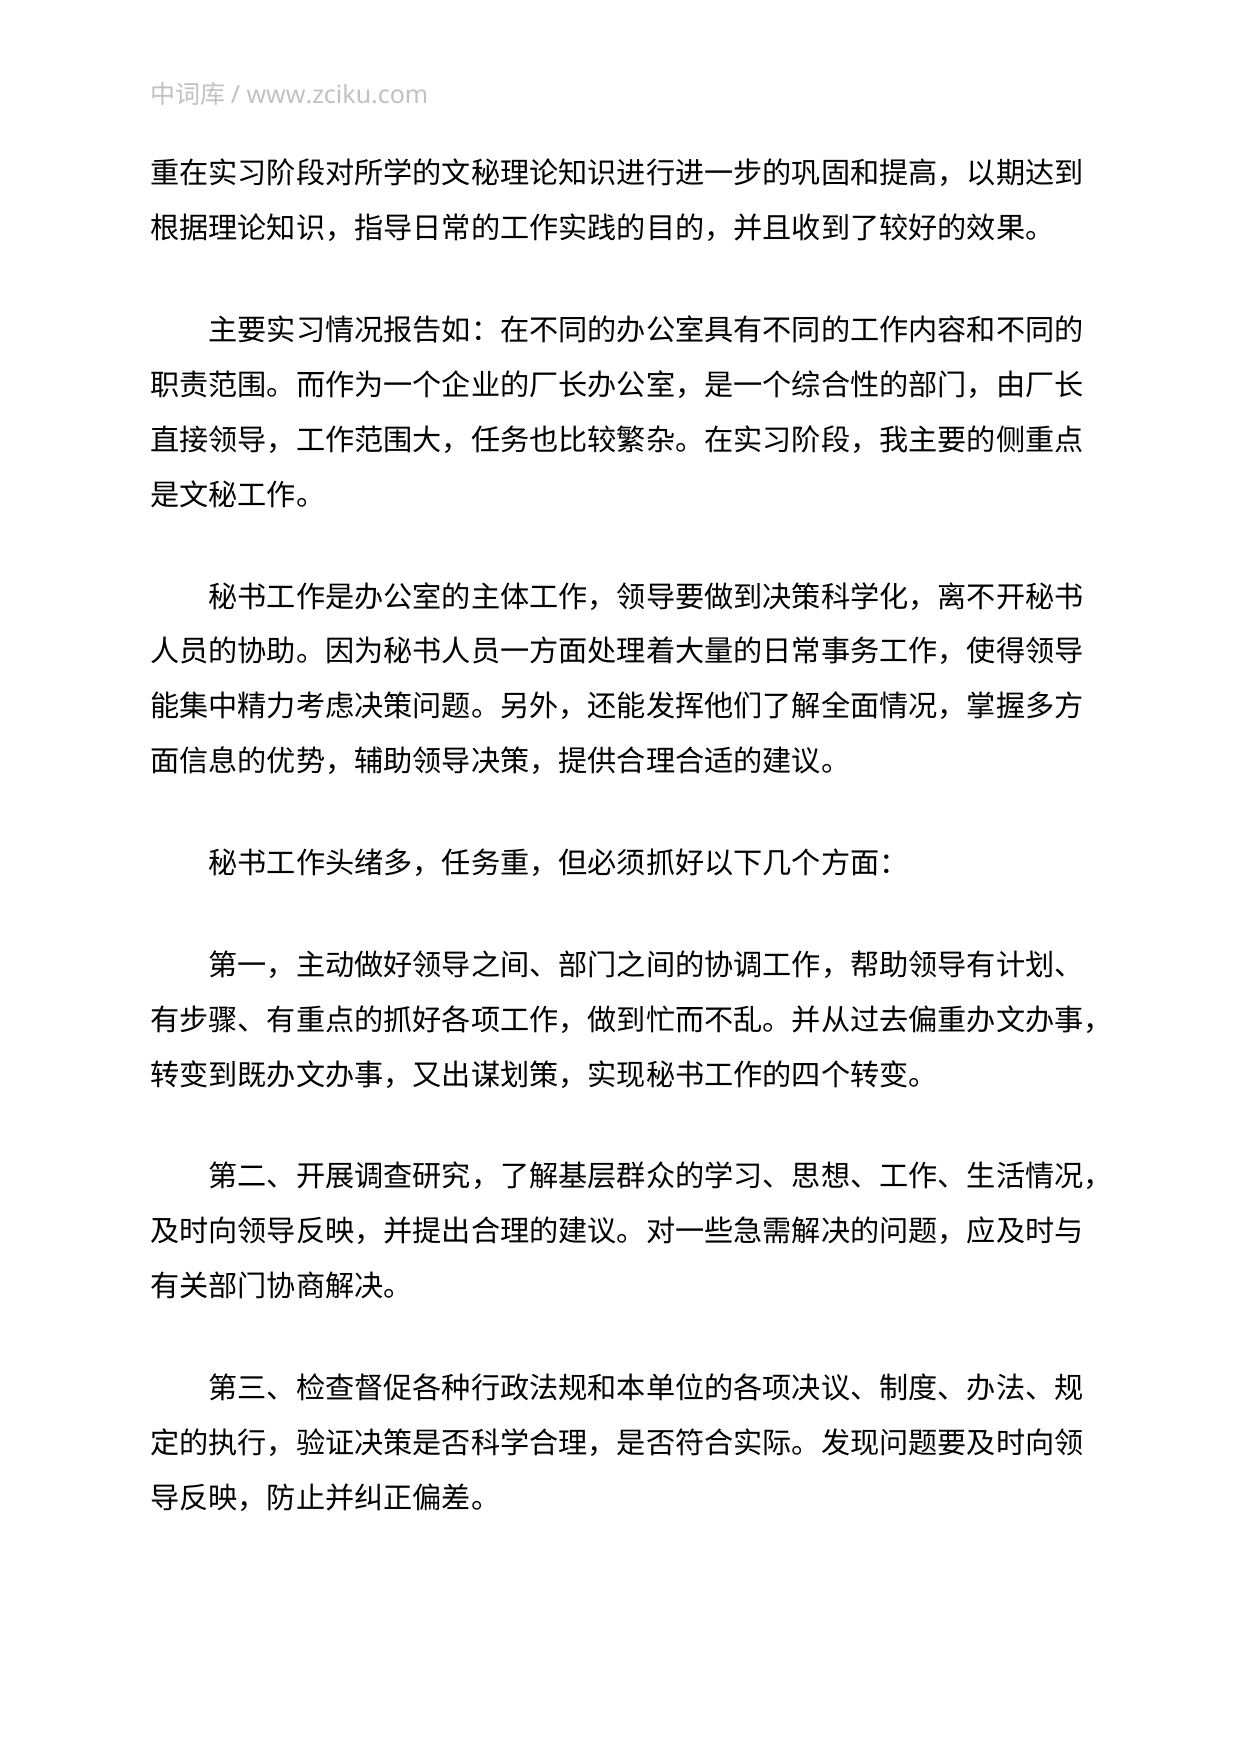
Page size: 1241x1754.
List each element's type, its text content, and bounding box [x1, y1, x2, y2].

text 第一，主动做好领导之间、部门之间的协调工作，帮助领导有计划、有步骤、有重点的抓好各项工作，做到忙而不乱。并从过去偏重办文办事，转变到既办文办事，又出谋划策，实现秘书工作的四个转变。 [150, 941, 1090, 1093]
text 第三、检查督促各种行政法规和本单位的各项决议、制度、办法、规定的执行，验证决策是否科学合理，是否符合实际。发现问题要及时向领导反映，防止并纠正偏差。 [150, 1364, 1090, 1517]
text 秘书工作头绪多，任务重，但必须抓好以下几个方面： [150, 839, 1090, 882]
text 第二、开展调查研究，了解基层群众的学习、思想、工作、生活情况，及时向领导反映，并提出合理的建议。对一些急需解决的问题，应及时与有关部门协商解决。 [150, 1153, 1090, 1305]
text 主要实习情况报告如：在不同的办公室具有不同的工作内容和不同的职责范围。而作为一个企业的厂长办公室，是一个综合性的部门，由厂长直接领导，工作范围大，任务也比较繁杂。在实习阶段，我主要的侧重点是文秘工作。 [150, 307, 1090, 514]
text 秘书工作是办公室的主体工作，领导要做到决策科学化，离不开秘书人员的协助。因为秘书人员一方面处理着大量的日常事务工作，使得领导能集中精力考虑决策问题。另外，还能发挥他们了解全面情况，掌握多方面信息的优势，辅助领导决策，提供合理合适的建议。 [150, 573, 1090, 780]
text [150, 150, 1090, 247]
